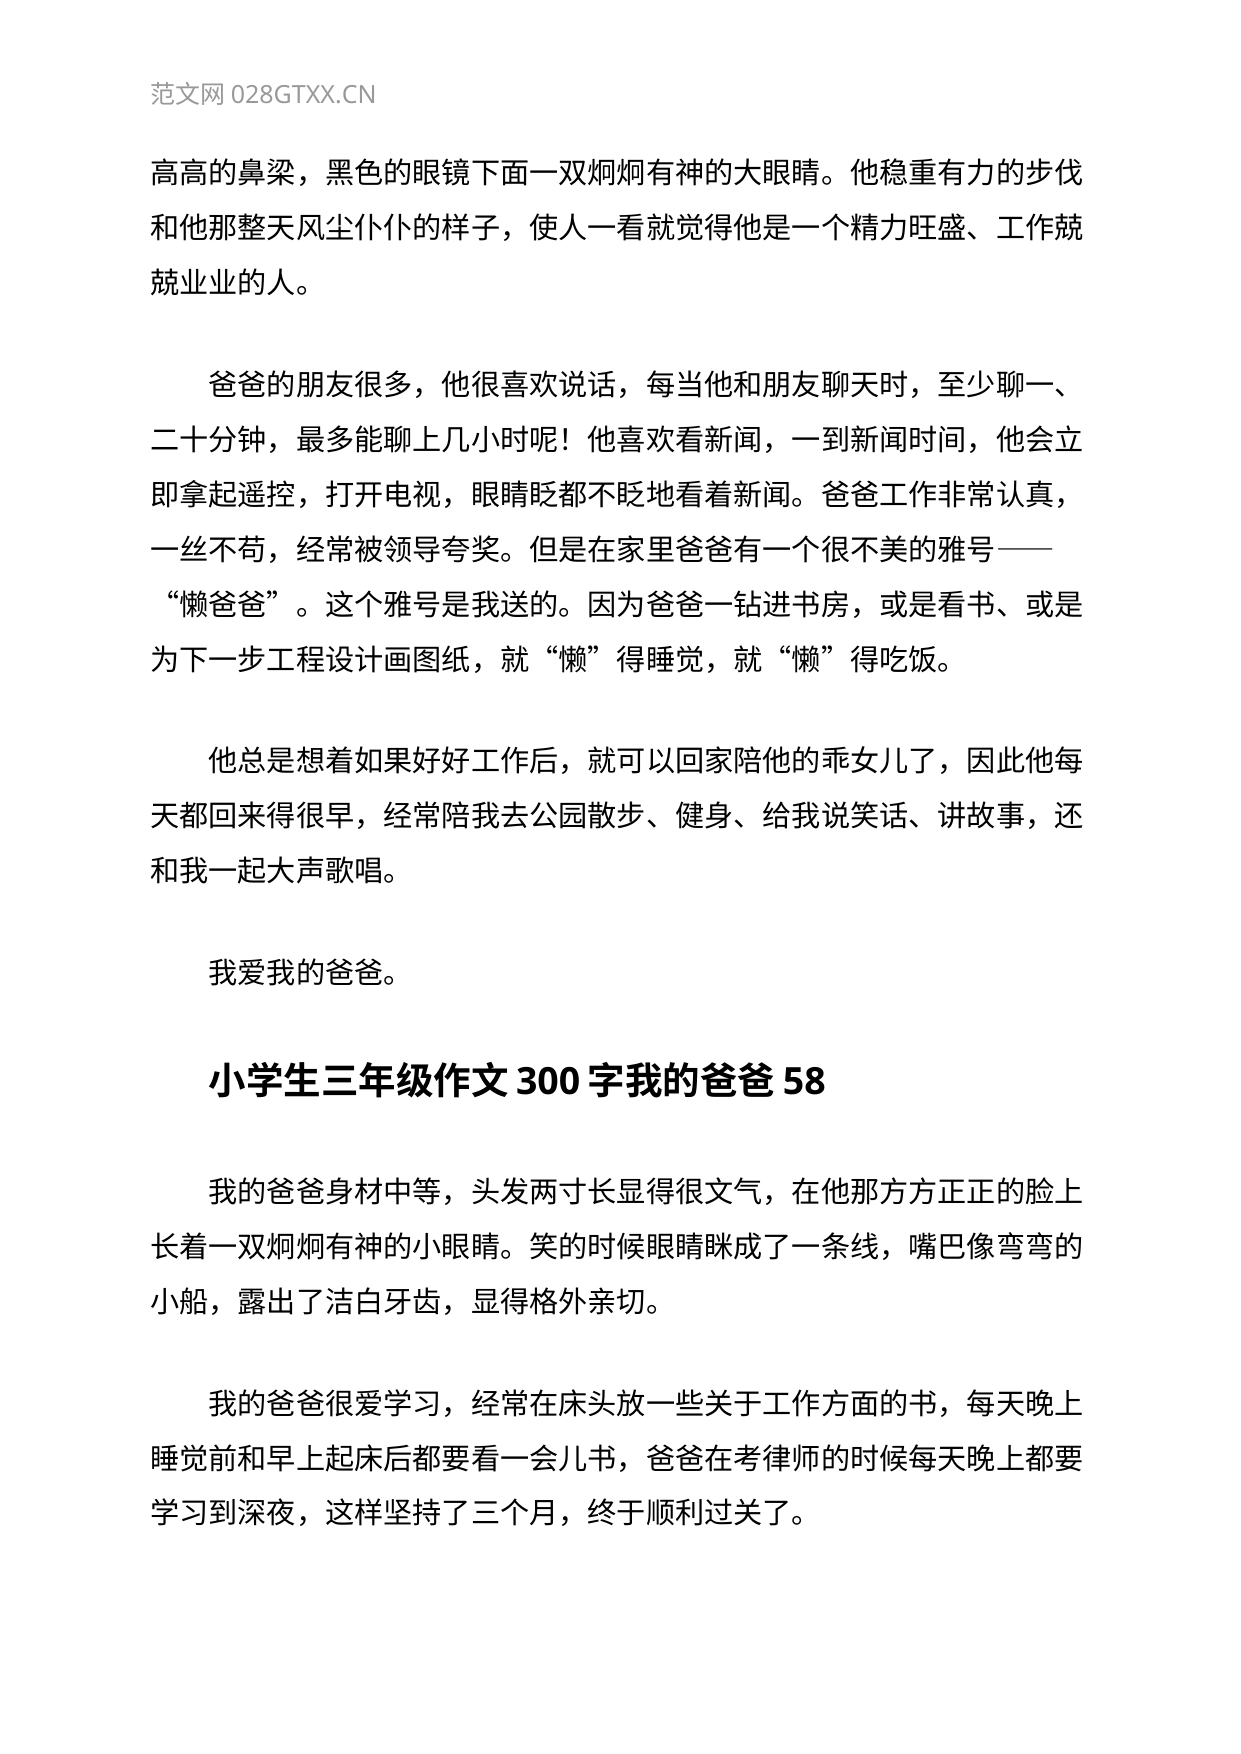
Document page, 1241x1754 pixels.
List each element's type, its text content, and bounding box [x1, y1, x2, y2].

text 爸爸的朋友很多，他很喜欢说话，每当他和朋友聊天时，至少聊一、二十分钟，最多能聊上几小时呢！他喜欢看新闻，一到新闻时间，他会立即拿起遥控，打开电视，眼睛眨都不眨地看着新闻。爸爸工作非常认真，一丝不苟，经常被领导夸奖。但是在家里爸爸有一个很不美的雅号——“懒爸爸”。这个雅号是我送的。因为爸爸一钻进书房，或是看书、或是为下一步工程设计画图纸，就“懒”得睡觉，就“懒”得吃饭。 [150, 362, 1090, 678]
text 我爱我的爸爸。 [150, 949, 1090, 992]
text 他总是想着如果好好工作后，就可以回家陪他的乖女儿了，因此他每天都回来得很早，经常陪我去公园散步、健身、给我说笑话、讲故事，还和我一起大声歌唱。 [150, 738, 1090, 890]
text 小学生三年级作文300字我的爸爸58 [150, 1051, 1090, 1106]
text 我的爸爸很爱学习，经常在床头放一些关于工作方面的书，每天晚上睡觉前和早上起床后都要看一会儿书，爸爸在考律师的时候每天晚上都要学习到深夜，这样坚持了三个月，终于顺利过关了。 [150, 1380, 1090, 1532]
text 我的爸爸身材中等，头发两寸长显得很文气，在他那方方正正的脸上长着一双炯炯有神的小眼睛。笑的时候眼睛眯成了一条线，嘴巴像弯弯的小船，露出了洁白牙齿，显得格外亲切。 [150, 1169, 1090, 1321]
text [150, 150, 1090, 302]
